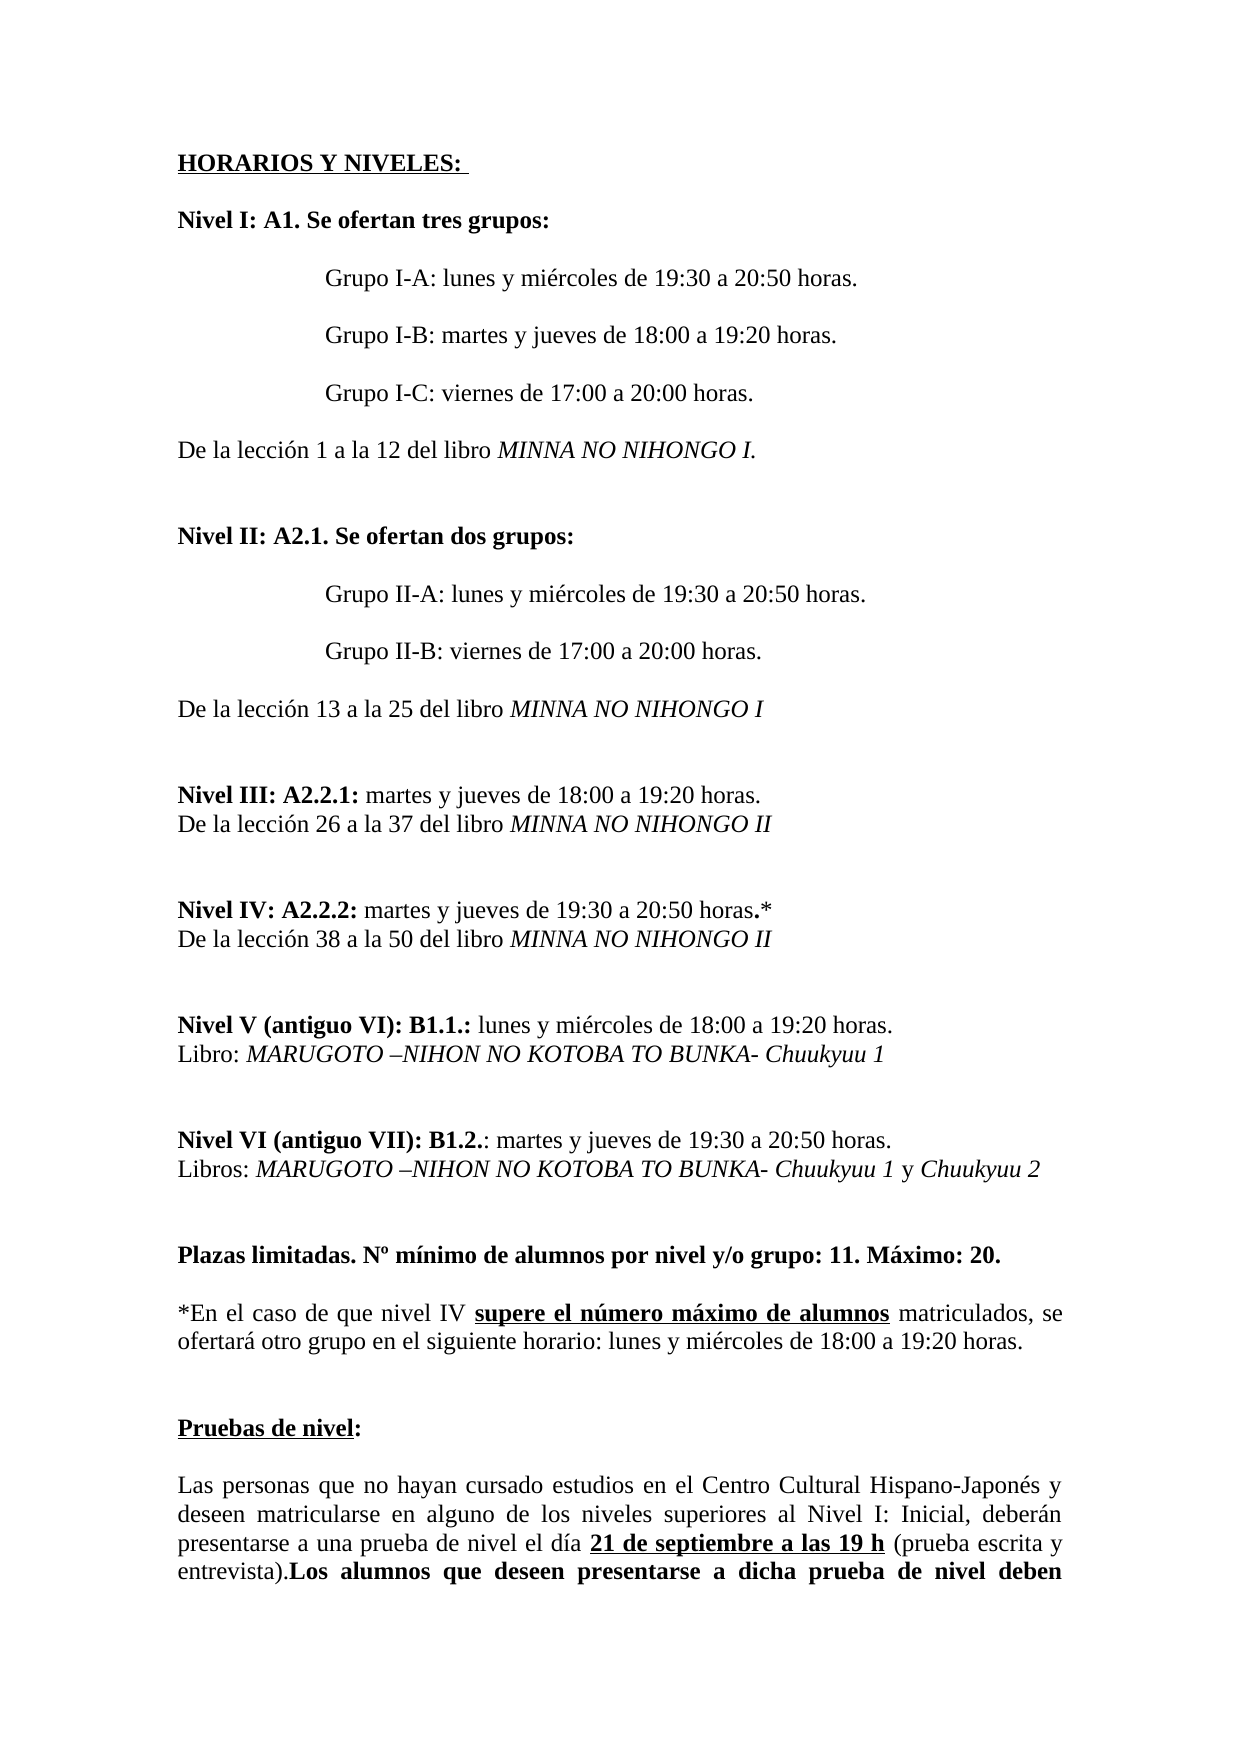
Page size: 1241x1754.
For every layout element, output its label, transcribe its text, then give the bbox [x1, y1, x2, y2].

text Nivel IV: A2.2.2: martes y jueves de 19:30 a 20:50 horas.* [177, 895, 1063, 924]
text Plazas limitadas. Nº mínimo de alumnos por nivel y/o grupo: 11. Máximo: 20. [177, 1240, 1063, 1269]
text Nivel VI (antiguo VII): B1.2.: martes y jueves de 19:30 a 20:50 horas. [177, 1125, 1063, 1154]
text Grupo I-A: lunes y miércoles de 19:30 a 20:50 horas. [251, 263, 1063, 291]
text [177, 1470, 1063, 1585]
text De la lección 38 a la 50 del libro MINNA NO NIHONGO II [177, 924, 1063, 953]
text HORARIOS Y NIVELES: [177, 148, 1063, 176]
text Nivel I: A1. Se ofertan tres grupos: [177, 205, 1063, 234]
text Grupo I-C: viernes de 17:00 a 20:00 horas. [251, 378, 1063, 406]
text Grupo II-A: lunes y miércoles de 19:30 a 20:50 horas. [251, 579, 1063, 608]
text Libro: MARUGOTO –NIHON NO KOTOBA TO BUNKA- Chuukyuu 1 [177, 1039, 1063, 1068]
text De la lección 26 a la 37 del libro MINNA NO NIHONGO II [177, 809, 1063, 838]
text Pruebas de nivel: [177, 1413, 1063, 1441]
text De la lección 13 a la 25 del libro MINNA NO NIHONGO I [177, 694, 1063, 723]
text Nivel III: A2.2.1: martes y jueves de 18:00 a 19:20 horas. [177, 780, 1063, 809]
text Grupo II-B: viernes de 17:00 a 20:00 horas. [251, 636, 1063, 665]
text Grupo I-B: martes y jueves de 18:00 a 19:20 horas. [251, 320, 1063, 349]
text *En el caso de que nivel IV supere el número máximo de alumnos matriculados, se ofertará otro grupo en el siguiente horario: lunes y miércoles de 18:00 a 19:20 horas. [177, 1298, 1063, 1355]
text De la lección 1 a la 12 del libro MINNA NO NIHONGO I. [177, 435, 1063, 464]
text Nivel II: A2.1. Se ofertan dos grupos: [177, 521, 1063, 550]
text Nivel V (antiguo VI): B1.1.: lunes y miércoles de 18:00 a 19:20 horas. [177, 1010, 1063, 1039]
text Libros: MARUGOTO –NIHON NO KOTOBA TO BUNKA- Chuukyuu 1 y Chuukyuu 2 [177, 1154, 1063, 1183]
